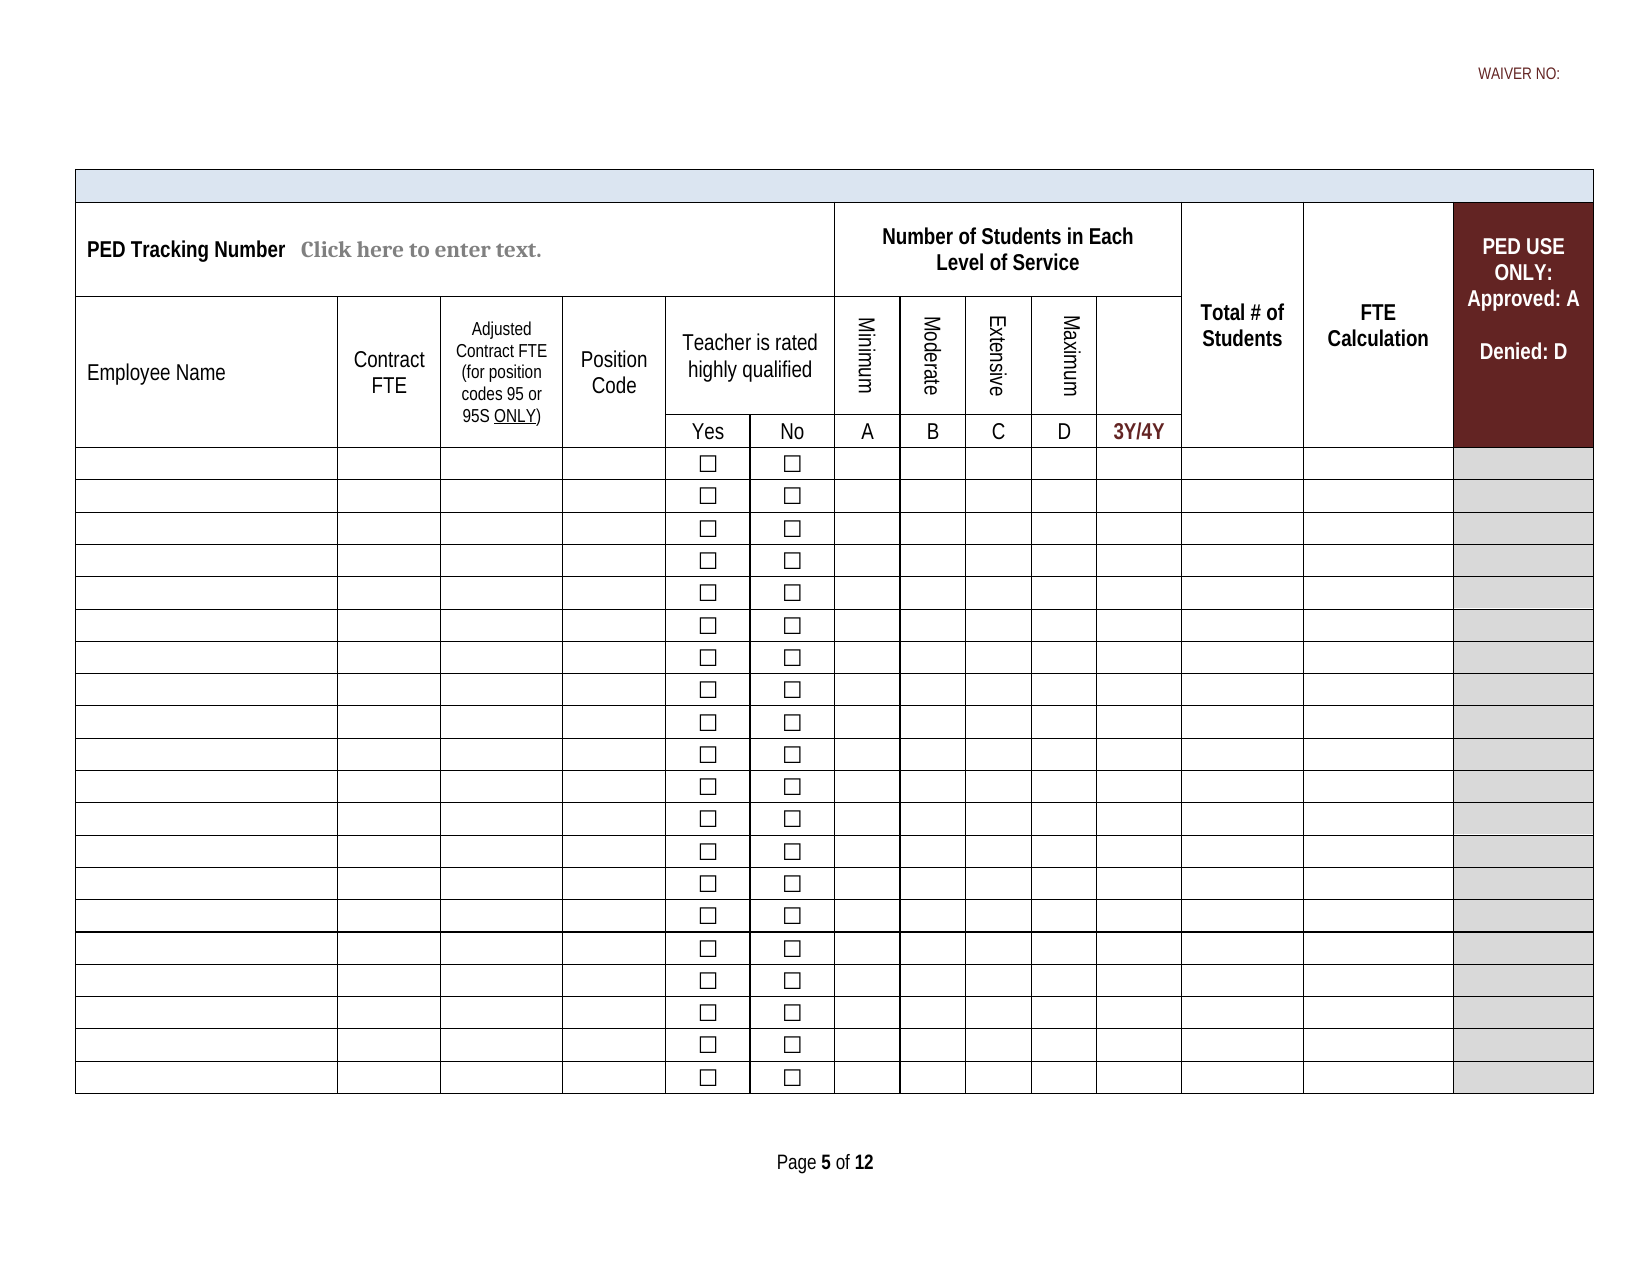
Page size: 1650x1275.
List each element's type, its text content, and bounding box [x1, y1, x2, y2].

table_cell [441, 868, 562, 899]
table_cell [338, 868, 440, 899]
table_cell [966, 965, 1031, 996]
table_cell [563, 1029, 665, 1061]
table_cell [1304, 674, 1453, 705]
table_cell B [901, 415, 965, 447]
table_cell PED USE ONLY: Approved: A Denied: D [1454, 203, 1593, 447]
table_cell [563, 1062, 665, 1093]
table_cell [441, 545, 562, 576]
table_cell [1182, 997, 1303, 1028]
table_cell [441, 642, 562, 673]
table_cell [441, 965, 562, 996]
table_cell [1032, 706, 1096, 738]
table_cell [76, 836, 337, 867]
table_cell [76, 448, 337, 479]
table_cell FTE Calculation [1304, 203, 1453, 447]
table_cell [1097, 642, 1181, 673]
table_cell C [966, 415, 1031, 447]
table_cell Number of Students in Each Level of Service [835, 203, 1181, 296]
table_cell [1097, 297, 1181, 414]
table_cell [901, 803, 965, 834]
table_cell [563, 771, 665, 802]
table_cell [1032, 610, 1096, 641]
table_cell A [835, 415, 899, 447]
table_cell [901, 706, 965, 738]
table_cell [1032, 480, 1096, 512]
table_cell [835, 836, 899, 867]
table_cell [338, 933, 440, 964]
table_cell [563, 933, 665, 964]
table_cell [563, 997, 665, 1028]
table_cell [835, 965, 899, 996]
table_cell [338, 448, 440, 479]
table_cell [1182, 933, 1303, 964]
table_cell [1097, 771, 1181, 802]
table_cell [1304, 480, 1453, 512]
table_cell [76, 933, 337, 964]
table_cell [835, 674, 899, 705]
table_cell [563, 577, 665, 608]
table_cell [1304, 771, 1453, 802]
table_cell [76, 706, 337, 738]
table_cell [835, 1062, 899, 1093]
table_cell [966, 868, 1031, 899]
table_cell [1097, 480, 1181, 512]
table_cell [1032, 900, 1096, 931]
table_cell [1097, 965, 1181, 996]
table_cell [1454, 868, 1593, 899]
table_cell [441, 1029, 562, 1061]
table_cell [338, 480, 440, 512]
table_cell [1032, 965, 1096, 996]
table_cell [1304, 513, 1453, 544]
table_cell [901, 513, 965, 544]
table_cell [441, 674, 562, 705]
table_cell [76, 1029, 337, 1061]
table_cell [966, 997, 1031, 1028]
table_cell [835, 513, 899, 544]
table_cell [1304, 545, 1453, 576]
table_cell Maximum [1032, 297, 1096, 414]
table_cell [1097, 448, 1181, 479]
table_cell [1182, 1062, 1303, 1093]
table_cell [76, 803, 337, 834]
table_cell [901, 674, 965, 705]
table_cell [1182, 706, 1303, 738]
table_cell [966, 480, 1031, 512]
table_cell [1032, 1062, 1096, 1093]
table_cell [1032, 513, 1096, 544]
table_cell [1182, 900, 1303, 931]
table_cell [901, 771, 965, 802]
table_cell [563, 480, 665, 512]
table_cell [835, 933, 899, 964]
table_cell [338, 577, 440, 608]
table_cell [563, 674, 665, 705]
table_cell [901, 1029, 965, 1061]
table_cell [1182, 577, 1303, 608]
table_cell [835, 997, 899, 1028]
table_cell [338, 610, 440, 641]
table_cell [441, 836, 562, 867]
table_cell [966, 448, 1031, 479]
table_cell [563, 642, 665, 673]
table_cell [1454, 1062, 1593, 1093]
table_cell [835, 739, 899, 770]
table_cell [76, 642, 337, 673]
table_cell [1304, 642, 1453, 673]
table_cell [835, 610, 899, 641]
table_cell [441, 771, 562, 802]
table_cell [1454, 836, 1593, 867]
table_cell [563, 545, 665, 576]
table_cell [563, 706, 665, 738]
table_cell [1097, 997, 1181, 1028]
table_cell [338, 1062, 440, 1093]
table_cell [1182, 513, 1303, 544]
table_cell [1097, 545, 1181, 576]
table_cell [1304, 610, 1453, 641]
table_cell [1182, 1029, 1303, 1061]
table_cell [76, 771, 337, 802]
table_cell [441, 900, 562, 931]
table_cell [1097, 610, 1181, 641]
table_cell [1097, 900, 1181, 931]
table_cell [1182, 448, 1303, 479]
table_cell [966, 900, 1031, 931]
table_cell [901, 900, 965, 931]
table_cell [966, 610, 1031, 641]
table_cell Adjusted Contract FTE (for position codes 95 or 95S ONLY) [441, 297, 562, 447]
table_cell [1304, 836, 1453, 867]
table_cell [1182, 771, 1303, 802]
table_cell [966, 739, 1031, 770]
table_cell [1182, 480, 1303, 512]
table_cell [1032, 577, 1096, 608]
table_cell [563, 836, 665, 867]
table_cell [966, 706, 1031, 738]
table_cell [1454, 706, 1593, 738]
table_cell [1032, 836, 1096, 867]
table_cell [1454, 610, 1593, 641]
table_cell [76, 610, 337, 641]
table_cell [1454, 771, 1593, 802]
table_cell [966, 1062, 1031, 1093]
table_cell [835, 480, 899, 512]
table_cell [966, 674, 1031, 705]
table_cell [1182, 868, 1303, 899]
table_cell [76, 577, 337, 608]
table_cell [1182, 610, 1303, 641]
table_cell [1032, 642, 1096, 673]
table_cell Yes [666, 415, 749, 447]
table_cell [1304, 739, 1453, 770]
table_cell [563, 513, 665, 544]
table_cell [1097, 674, 1181, 705]
table_cell D [1032, 415, 1096, 447]
table_cell Contract FTE [338, 297, 440, 447]
table_cell [1454, 900, 1593, 931]
table_cell [76, 739, 337, 770]
table_cell [563, 803, 665, 834]
table_cell [1454, 803, 1593, 834]
table_cell [1097, 739, 1181, 770]
table_cell [1182, 739, 1303, 770]
table_cell [441, 513, 562, 544]
table_cell [1097, 577, 1181, 608]
table_cell [901, 933, 965, 964]
table_cell [1304, 900, 1453, 931]
table_cell [835, 1029, 899, 1061]
table_cell [1454, 1029, 1593, 1061]
table_cell [338, 997, 440, 1028]
table_cell [966, 513, 1031, 544]
table_cell [901, 448, 965, 479]
table_cell [1032, 674, 1096, 705]
table_cell [563, 900, 665, 931]
table_cell [1454, 642, 1593, 673]
table_cell [76, 480, 337, 512]
table_cell [76, 997, 337, 1028]
table_cell [1097, 1062, 1181, 1093]
table_cell [563, 448, 665, 479]
table_cell [901, 545, 965, 576]
table_cell [835, 448, 899, 479]
table_cell Position Code [563, 297, 665, 447]
table_cell [835, 803, 899, 834]
table_cell [441, 577, 562, 608]
table_cell [1182, 836, 1303, 867]
table_cell [441, 933, 562, 964]
table_cell [1097, 706, 1181, 738]
table_cell [1032, 771, 1096, 802]
table_cell [1454, 577, 1593, 608]
table_cell [1304, 965, 1453, 996]
table_cell [835, 577, 899, 608]
table_cell [441, 1062, 562, 1093]
table_cell [1454, 448, 1593, 479]
table_cell [1304, 933, 1453, 964]
table_cell [1304, 577, 1453, 608]
table_cell [901, 480, 965, 512]
table_cell [441, 480, 562, 512]
table_cell [1304, 1029, 1453, 1061]
table_cell [1097, 1029, 1181, 1061]
table_cell [1032, 933, 1096, 964]
table_cell [1097, 836, 1181, 867]
table_cell [1304, 706, 1453, 738]
table_cell [1182, 642, 1303, 673]
table_cell [901, 610, 965, 641]
table_cell [1454, 739, 1593, 770]
table_cell [1032, 545, 1096, 576]
table_cell No [751, 415, 834, 447]
table_cell Minimum [835, 297, 899, 414]
table_cell [76, 868, 337, 899]
table_cell [1097, 933, 1181, 964]
table_cell [1304, 803, 1453, 834]
table_cell [1454, 933, 1593, 964]
table_cell [1182, 674, 1303, 705]
table_cell [338, 706, 440, 738]
table_cell [76, 1062, 337, 1093]
table_cell [338, 739, 440, 770]
table_cell [835, 642, 899, 673]
table_cell [1454, 513, 1593, 544]
table_cell [966, 642, 1031, 673]
table_cell PED Tracking Number [76, 203, 834, 296]
table_cell [966, 545, 1031, 576]
table_cell [901, 577, 965, 608]
table_cell [966, 771, 1031, 802]
table_cell [1454, 545, 1593, 576]
table_cell [563, 965, 665, 996]
table_cell [76, 900, 337, 931]
table_cell [563, 868, 665, 899]
table_cell [901, 997, 965, 1028]
table_cell [441, 706, 562, 738]
table_cell Teacher is rated highly qualified [666, 297, 834, 414]
table_cell [835, 545, 899, 576]
table_cell [966, 1029, 1031, 1061]
table_cell [1182, 965, 1303, 996]
table_cell [76, 545, 337, 576]
table_cell [1454, 480, 1593, 512]
table_cell [1304, 997, 1453, 1028]
table_cell [441, 610, 562, 641]
table_cell Total # of Students [1182, 203, 1303, 447]
table_cell [338, 836, 440, 867]
table_cell [835, 706, 899, 738]
table_cell [1097, 803, 1181, 834]
table_cell [1032, 997, 1096, 1028]
table_cell [1182, 545, 1303, 576]
table_cell [1304, 448, 1453, 479]
table_cell [441, 739, 562, 770]
table_cell [901, 1062, 965, 1093]
table_cell [441, 997, 562, 1028]
table_cell [835, 868, 899, 899]
table_cell [338, 1029, 440, 1061]
table_header [76, 170, 1593, 202]
table_cell [441, 448, 562, 479]
table_cell [1097, 513, 1181, 544]
table_cell [338, 771, 440, 802]
table_cell [1032, 1029, 1096, 1061]
table_cell [1032, 739, 1096, 770]
table_cell [1454, 997, 1593, 1028]
table_cell [76, 674, 337, 705]
table_cell [901, 642, 965, 673]
table_cell [338, 513, 440, 544]
table_cell [1182, 803, 1303, 834]
table_cell Employee Name [76, 297, 337, 447]
table_cell [76, 513, 337, 544]
table_cell [901, 965, 965, 996]
table_cell [1454, 965, 1593, 996]
table_cell [901, 868, 965, 899]
table_cell [338, 965, 440, 996]
table_cell [338, 900, 440, 931]
table_cell [563, 610, 665, 641]
table_cell [441, 803, 562, 834]
table_cell 3Y/4Y [1097, 415, 1181, 447]
table_cell [1032, 448, 1096, 479]
table_cell [338, 803, 440, 834]
table_cell [966, 933, 1031, 964]
table_cell [901, 739, 965, 770]
table_cell [76, 965, 337, 996]
table_cell [1097, 868, 1181, 899]
table_cell [835, 900, 899, 931]
table_cell [1304, 868, 1453, 899]
table_cell [338, 545, 440, 576]
table_cell [966, 803, 1031, 834]
table_cell Extensive [966, 297, 1031, 414]
table_cell [966, 577, 1031, 608]
table_cell [835, 771, 899, 802]
table_cell [1032, 868, 1096, 899]
table_cell Moderate [901, 297, 965, 414]
table_cell [966, 836, 1031, 867]
table_cell [338, 642, 440, 673]
table_cell [338, 674, 440, 705]
table_cell [563, 739, 665, 770]
table_cell [901, 836, 965, 867]
table_cell [1032, 803, 1096, 834]
table_cell [1304, 1062, 1453, 1093]
table_cell [1454, 674, 1593, 705]
